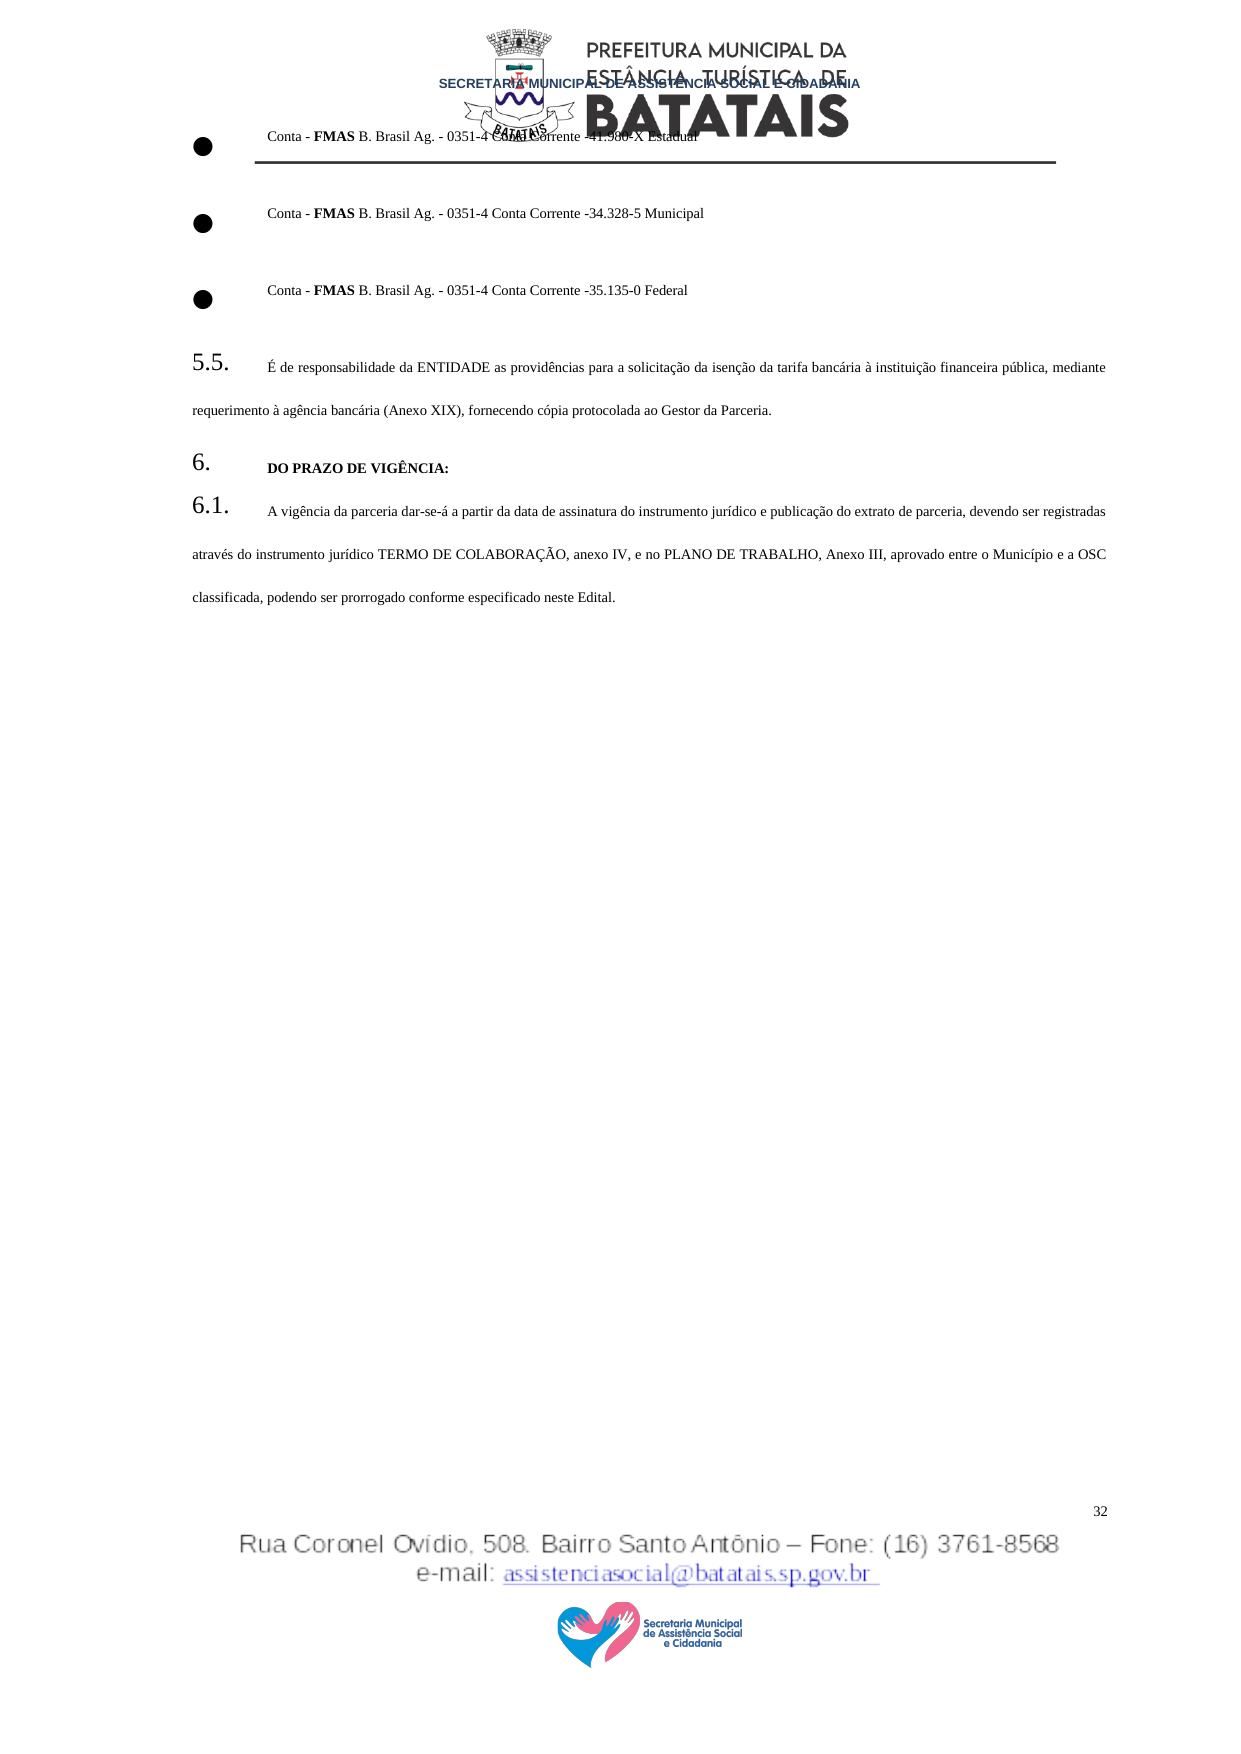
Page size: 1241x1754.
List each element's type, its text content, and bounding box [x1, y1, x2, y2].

list DO PRAZO DE VIGÊNCIA: [192, 447, 1107, 476]
list Conta - FMAS B. Brasil Ag. - 0351-4 Conta Corrente -41.980-X Estadual [192, 116, 1107, 167]
list Conta - FMAS B. Brasil Ag. - 0351-4 Conta Corrente -35.135-0 Federal [192, 270, 1107, 321]
list A vigência da parceria dar-se-á a partir da data de assinatura do instrumento jurídico e publicação do extrato de parceria, devendo ser registradas através do instrumento jurídico TERMO DE COLABORAÇÃO, anexo IV, e no PLANO DE TRABALHO, Anexo III, aprovado entre o Município e a OSC classificada, podendo ser prorrogado conforme especificado neste Edital. [192, 491, 1107, 606]
list É de responsabilidade da ENTIDADE as providências para a solicitação da isenção da tarifa bancária à instituição financeira pública, mediante requerimento à agência bancária (Anexo XIX), fornecendo cópia protocolada ao Gestor da Parceria. [192, 347, 1107, 419]
list Conta - FMAS B. Brasil Ag. - 0351-4 Conta Corrente -34.328-5 Municipal [192, 193, 1107, 244]
picture [557, 1602, 742, 1668]
picture [254, 29, 1057, 116]
